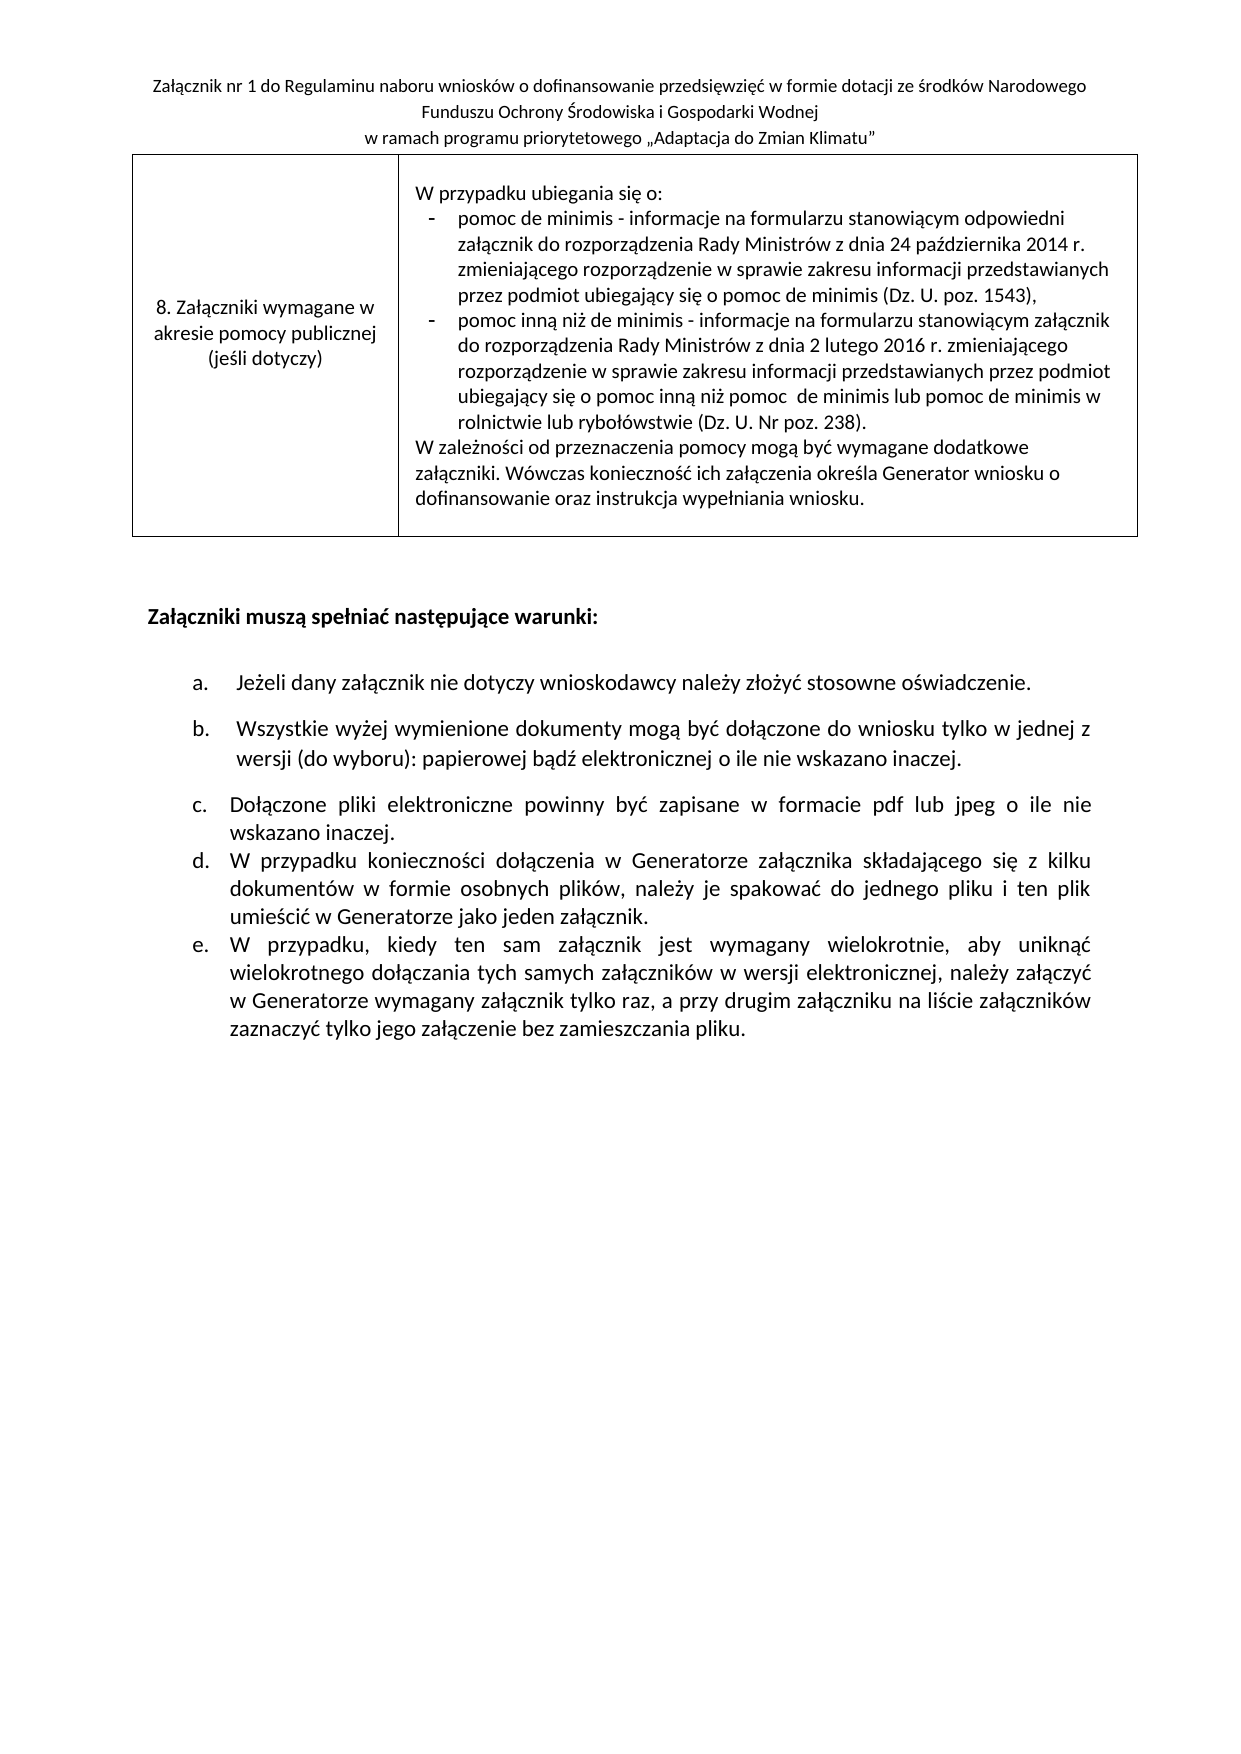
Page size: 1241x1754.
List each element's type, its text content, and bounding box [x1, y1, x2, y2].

table_cell 8. Załączniki wymagane w akresie pomocy publicznej (jeśli dotyczy) [133, 155, 398, 536]
list Wszystkie wyżej wymienione dokumenty mogą być dołączone do wniosku tylko w jednej z wersji (do wyboru): papierowej bądź elektronicznej o ile nie wskazano inaczej. [192, 714, 1093, 772]
list Jeżeli dany załącznik nie dotyczy wnioskodawcy należy złożyć stosowne oświadczenie. [192, 668, 1093, 696]
table_cell W przypadku ubiegania się o: pomoc de minimis - informacje na formularzu stanowiącym odpowiedni załącznik do rozporządzenia Rady Ministrów z dnia 24 października 2014 r. zmieniającego rozporządzenie w sprawie zakresu informacji przedstawianych przez podmiot ubiegający się o pomoc de minimis (Dz. U. poz. 1543), pomoc inną niż de minimis - informacje na formularzu stanowiącym załącznik do rozporządzenia Rady Ministrów z dnia 2 lutego 2016 r. zmieniającego rozporządzenie w sprawie zakresu informacji przedstawianych przez podmiot ubiegający się o pomoc inną niż pomoc de minimis lub pomoc de minimis w rolnictwie lub rybołówstwie (Dz. U. Nr poz. 238). W zależności od przeznaczenia pomocy mogą być wymagane dodatkowe załączniki. Wówczas konieczność ich załączenia określa Generator wniosku o dofinansowanie oraz instrukcja wypełniania wniosku. [399, 155, 1137, 536]
list W przypadku, kiedy ten sam załącznik jest wymagany wielokrotnie, aby uniknąć wielokrotnego dołączania tych samych załączników w wersji elektronicznej, należy załączyć w Generatorze wymagany załącznik tylko raz, a przy drugim załączniku na liście załączników zaznaczyć tylko jego załączenie bez zamieszczania pliku. [192, 931, 1093, 1043]
list Dołączone pliki elektroniczne powinny być zapisane w formacie pdf lub jpeg o ile nie wskazano inaczej. [192, 790, 1093, 846]
list W przypadku konieczności dołączenia w Generatorze załącznika składającego się z kilku dokumentów w formie osobnych plików, należy je spakować do jednego pliku i ten plik umieścić w Generatorze jako jeden załącznik. [192, 846, 1093, 931]
text Załączniki muszą spełniać następujące warunki: [148, 593, 1093, 631]
